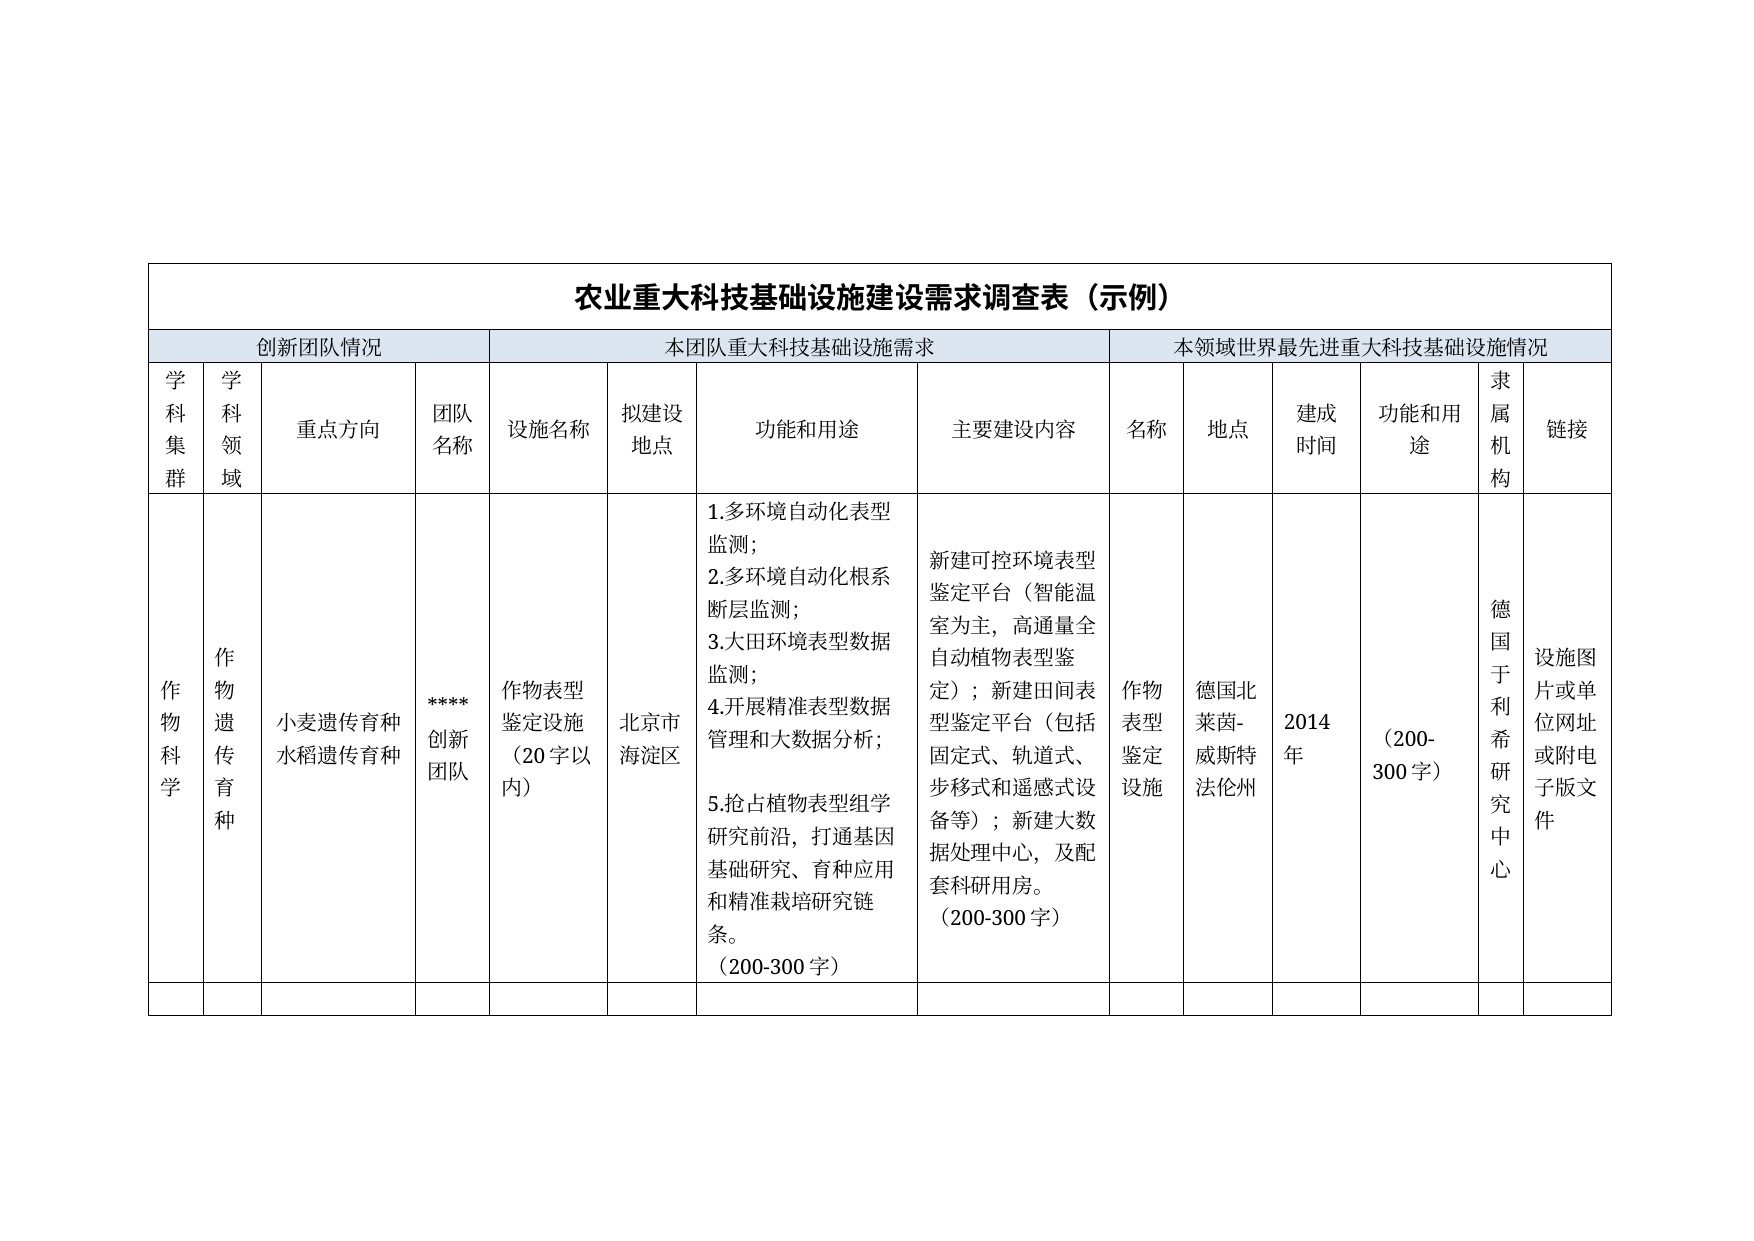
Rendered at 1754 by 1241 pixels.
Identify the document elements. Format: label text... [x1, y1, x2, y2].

table_cell [490, 983, 607, 1015]
table_cell 隶属 机构 [1479, 363, 1523, 493]
table_cell 重点方向 [262, 363, 415, 493]
table_cell [1273, 983, 1360, 1015]
table_cell （200-300字） [1361, 494, 1478, 982]
table_cell [1524, 983, 1611, 1015]
table_cell [149, 983, 203, 1015]
table_cell 作物科学 [149, 494, 203, 982]
table_cell 北京市 海淀区 [608, 494, 696, 982]
table_cell 建成 时间 [1273, 363, 1360, 493]
table_cell 创新团队情况 [149, 330, 489, 362]
table_cell 本团队重大科技基础设施需求 [490, 330, 1109, 362]
table_cell [416, 983, 489, 1015]
table_cell 学科集群 [149, 363, 203, 493]
table_cell 本领域世界最先进重大科技基础设施情况 [1110, 330, 1611, 362]
table_cell 作物表型鉴定设施 [1110, 494, 1183, 982]
table_cell 德国于利希研究中心 [1479, 494, 1523, 982]
table_cell 团队名称 [416, 363, 489, 493]
table_cell 链接 [1524, 363, 1611, 493]
table_cell 功能和用途 [1361, 363, 1478, 493]
table_cell 拟建设地点 [608, 363, 696, 493]
table_cell [1110, 983, 1183, 1015]
table_cell [697, 983, 917, 1015]
table_cell 作物遗传育种 [204, 494, 261, 982]
table_cell [262, 983, 415, 1015]
table_cell [204, 983, 261, 1015]
table_cell 新建可控环境表型鉴定平台（智能温室为主，高通量全自动植物表型鉴定）；新建田间表型鉴定平台（包括固定式、轨道式、步移式和遥感式设备等）；新建大数据处理中心，及配套科研用房。 （200-300字） [918, 494, 1109, 982]
table_cell 设施名称 [490, 363, 607, 493]
table_cell ****创新团队 [416, 494, 489, 982]
table_cell 功能和用途 [697, 363, 917, 493]
table_cell 地点 [1184, 363, 1272, 493]
table_cell 德国北莱茵-威斯特法伦州 [1184, 494, 1272, 982]
table_cell [1361, 983, 1478, 1015]
table_cell [1479, 983, 1523, 1015]
table_cell 2014年 [1273, 494, 1360, 982]
table_cell 作物表型鉴定设施 （20字以内） [490, 494, 607, 982]
table_cell [608, 983, 696, 1015]
table_cell 名称 [1110, 363, 1183, 493]
table_cell [918, 983, 1109, 1015]
table_cell [1184, 983, 1272, 1015]
table_cell 学科领域 [204, 363, 261, 493]
table_cell 1.多环境自动化表型监测； 2.多环境自动化根系断层监测； 3.大田环境表型数据监测； 4.开展精准表型数据管理和大数据分析； 5.抢占植物表型组学研究前沿，打通基因基础研究、育种应用和精准栽培研究链条。 （200-300字） [697, 494, 917, 982]
table_cell 小麦遗传育种 水稻遗传育种 [262, 494, 415, 982]
table_cell 主要建设内容 [918, 363, 1109, 493]
table_cell 设施图片或单位网址或附电子版文件 [1524, 494, 1611, 982]
table_header 农业重大科技基础设施建设需求调查表（示例） [149, 264, 1611, 329]
